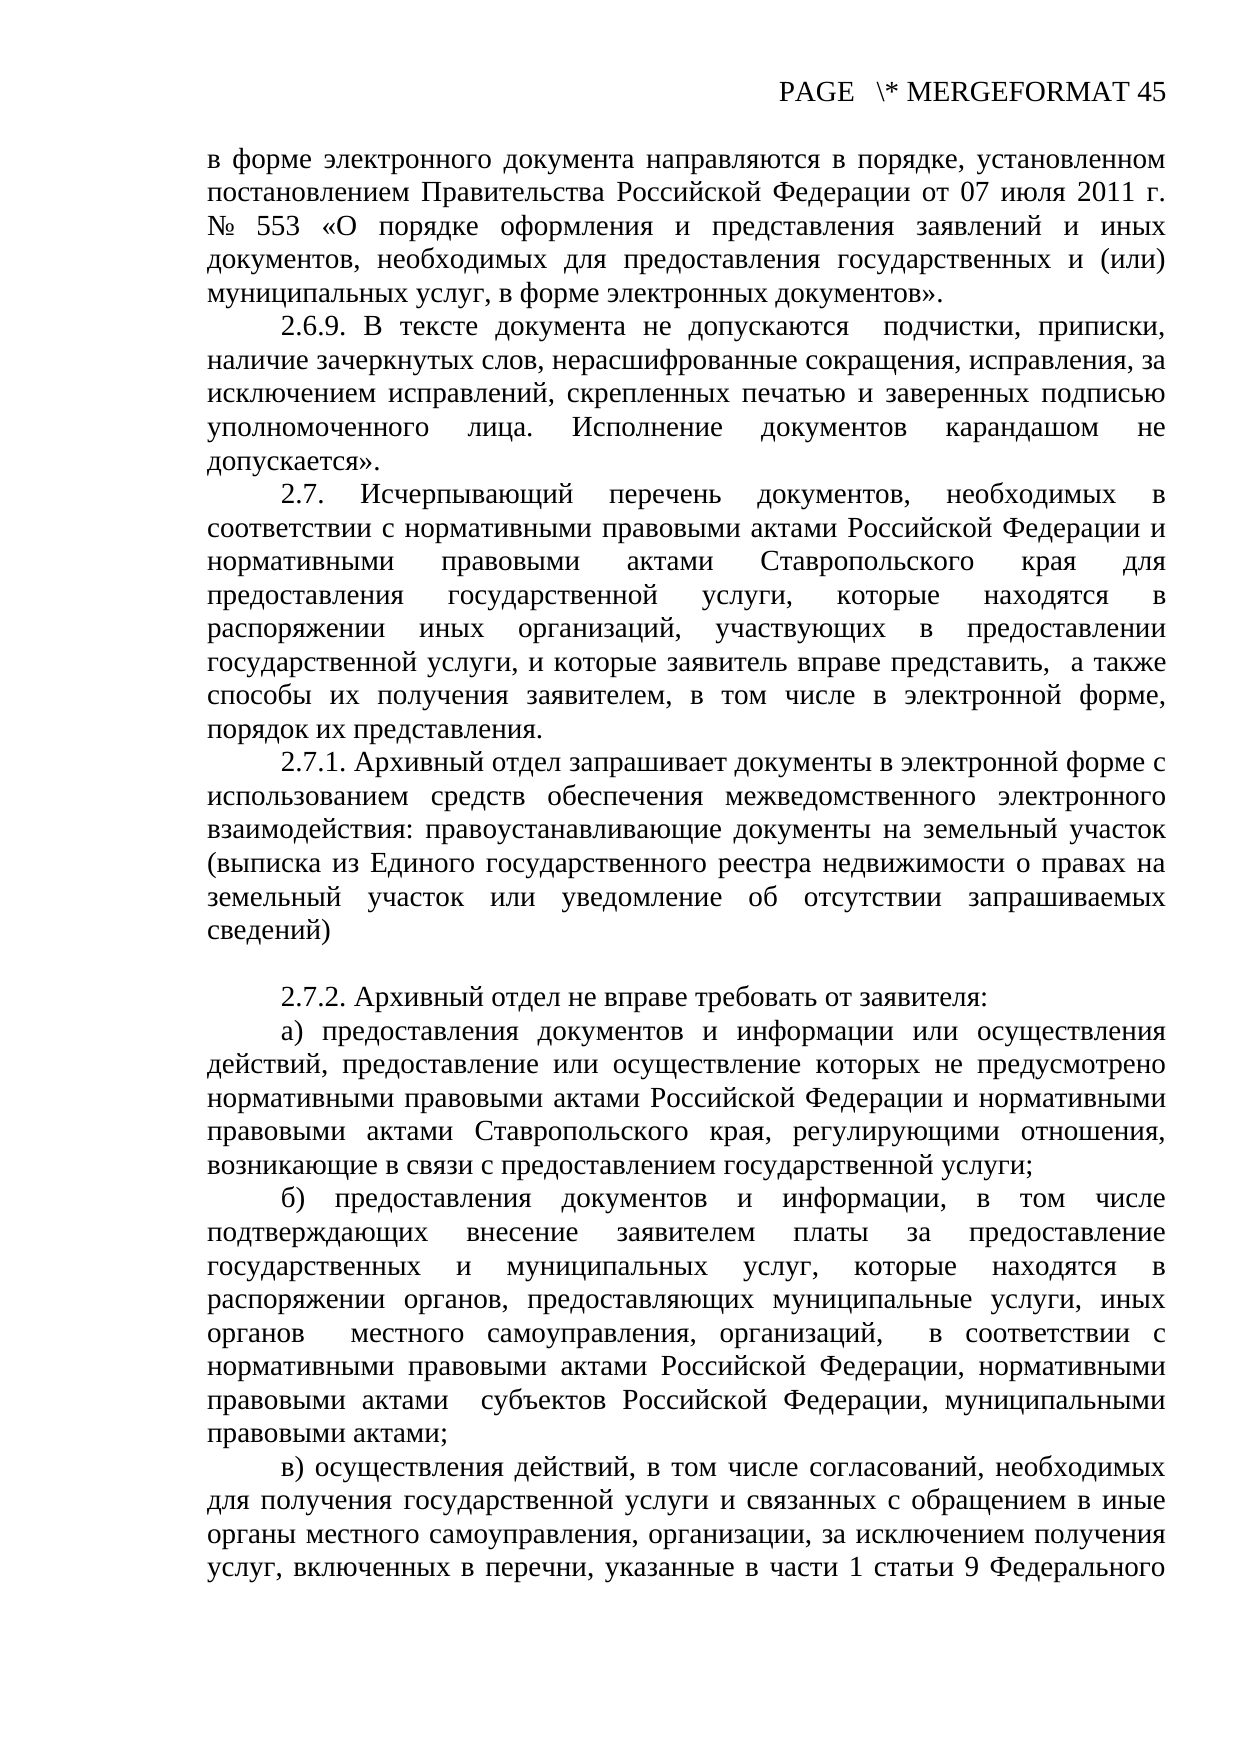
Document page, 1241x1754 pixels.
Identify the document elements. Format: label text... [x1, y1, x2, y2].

text б) предоставления документов и информации, в том числе подтверждающих внесение заявителем платы за предоставление государственных и муниципальных услуг, которые находятся в распоряжении органов, предоставляющих муниципальные услуги, иных органов местного самоуправления, организаций, в соответствии с нормативными правовыми актами Российской Федерации, нормативными правовыми актами субъектов Российской Федерации, муниципальными правовыми актами; [207, 1181, 1167, 1449]
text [207, 1449, 1167, 1583]
text а) предоставления документов и информации или осуществления действий, предоставление или осуществление которых не предусмотрено нормативными правовыми актами Российской Федерации и нормативными правовыми актами Ставропольского края, регулирующими отношения, возникающие в связи с предоставлением государственной услуги; [207, 1013, 1167, 1181]
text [207, 141, 1167, 308]
text 2.6.9. В тексте документа не допускаются подчистки, приписки, наличие зачеркнутых слов, нерасшифрованные сокращения, исправления, за исключением исправлений, скрепленных печатью и заверенных подписью уполномоченного лица. Исполнение документов карандашом не допускается». [207, 308, 1167, 476]
text 2.7.2. Архивный отдел не вправе требовать от заявителя: [207, 979, 1167, 1013]
text 2.7. Исчерпывающий перечень документов, необходимых в соответствии с нормативными правовыми актами Российской Федерации и нормативными правовыми актами Ставропольского края для предоставления государственной услуги, которые находятся в распоряжении иных организаций, участвующих в предоставлении государственной услуги, и которые заявитель вправе представить, а также способы их получения заявителем, в том числе в электронной форме, порядок их представления. [207, 476, 1167, 744]
text 2.7.1. Архивный отдел запрашивает документы в электронной форме с использованием средств обеспечения межведомственного электронного взаимодействия: правоустанавливающие документы на земельный участок (выписка из Единого государственного реестра недвижимости о правах на земельный участок или уведомление об отсутствии запрашиваемых сведений) [207, 744, 1167, 946]
